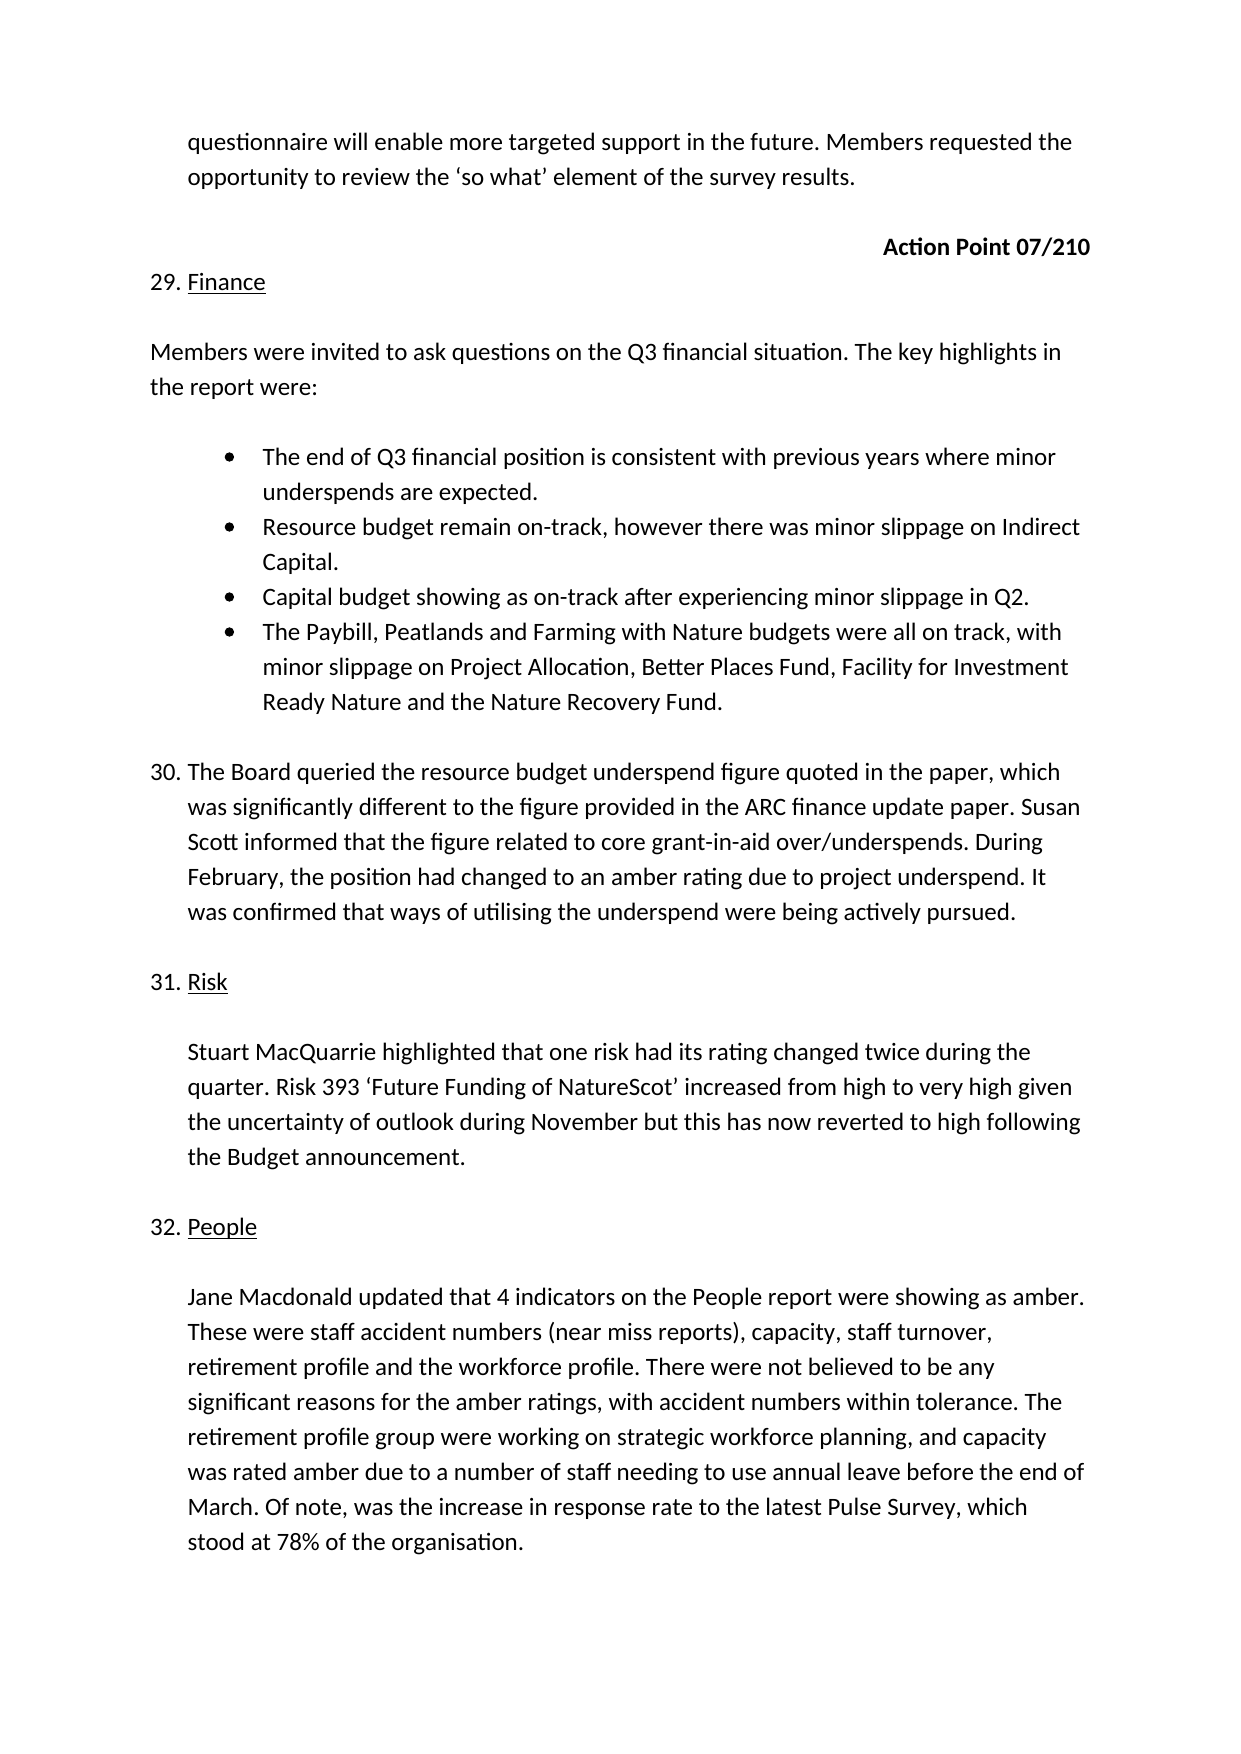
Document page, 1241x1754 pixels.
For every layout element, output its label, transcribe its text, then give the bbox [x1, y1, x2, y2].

text 30. The Board queried the resource budget underspend figure quoted in the paper, which was significantly different to the figure provided in the ARC finance update paper. Susan Scott informed that the figure related to core grant-in-aid over/underspends. During February, the position had changed to an amber rating due to project underspend. It was confirmed that ways of utilising the underspend were being actively pursued. [150, 756, 1090, 927]
list The end of Q3 financial position is consistent with previous years where minor underspends are expected. [225, 441, 1090, 507]
list Capital budget showing as on-track after experiencing minor slippage in Q2. [225, 581, 1090, 612]
text Stuart MacQuarrie highlighted that one risk had its rating changed twice during the quarter. Risk 393 ‘Future Funding of NatureScot’ increased from high to very high given the uncertainty of outlook during November but this has now reverted to high following the Budget announcement. [150, 1036, 1090, 1172]
text 29. Finance [150, 266, 1090, 297]
text 32. People [150, 1211, 1090, 1242]
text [150, 126, 1090, 192]
text Jane Macdonald updated that 4 indicators on the People report were showing as amber. These were staff accident numbers (near miss reports), capacity, staff turnover, retirement profile and the workforce profile. There were not believed to be any significant reasons for the amber ratings, with accident numbers within tolerance. The retirement profile group were working on strategic workforce planning, and capacity was rated amber due to a number of staff needing to use annual leave before the end of March. Of note, was the increase in response rate to the latest Pulse Survey, which stood at 78% of the organisation. [187, 1281, 1090, 1557]
list Resource budget remain on-track, however there was minor slippage on Indirect Capital. [225, 511, 1090, 577]
text 31. Risk [150, 966, 1090, 997]
text Members were invited to ask questions on the Q3 financial situation. The key highlights in the report were: [150, 336, 1090, 402]
text Action Point 07/210 [150, 231, 1090, 262]
list The Paybill, Peatlands and Farming with Nature budgets were all on track, with minor slippage on Project Allocation, Better Places Fund, Facility for Investment Ready Nature and the Nature Recovery Fund. [225, 616, 1090, 717]
